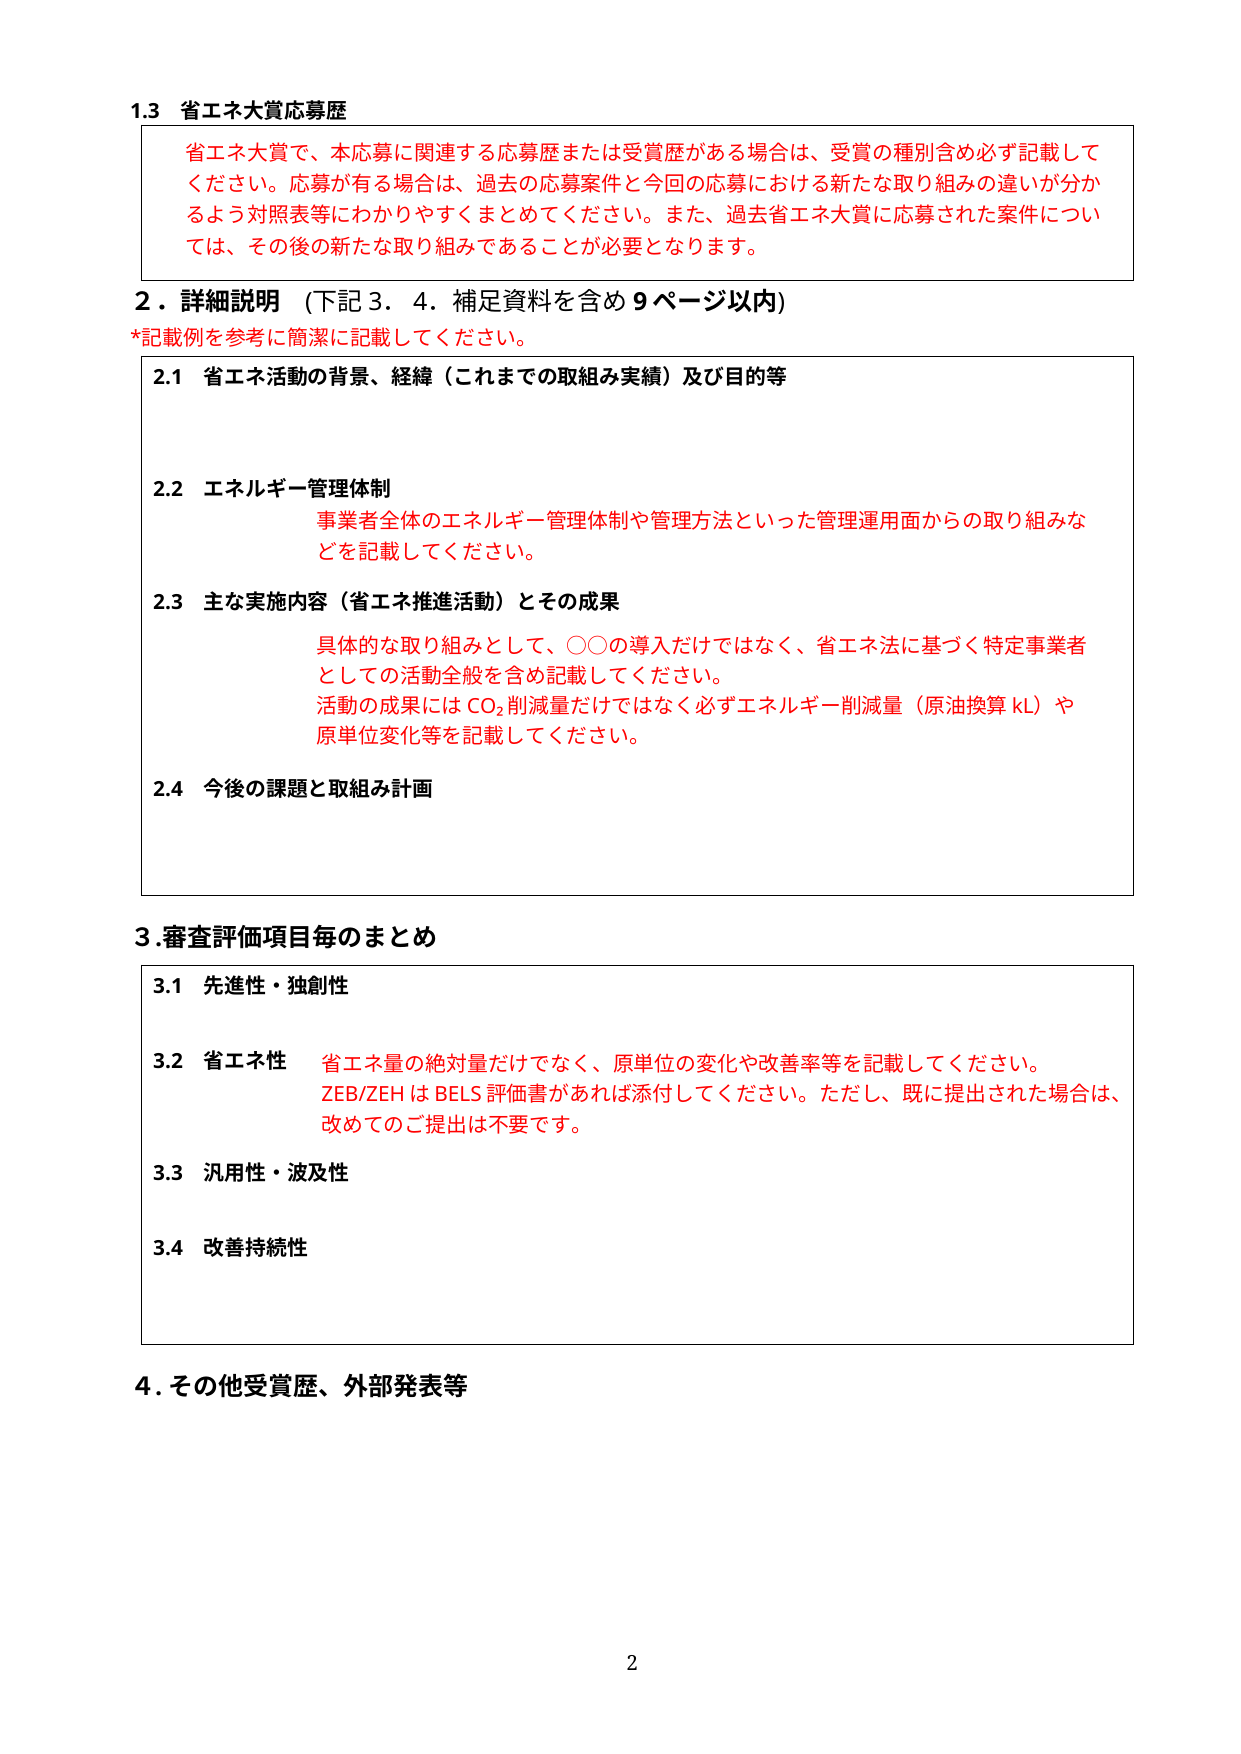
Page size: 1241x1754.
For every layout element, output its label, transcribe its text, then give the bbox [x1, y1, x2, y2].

text ２．詳細説明 (下記 3． 4．補足資料を含め 9ページ以内) [130, 281, 1134, 318]
table_header 3.1 先進性・独創性 3.2 省エネ性 3.3 汎用性・波及性 3.4 改善持続性 [142, 966, 1133, 1343]
text 1.3 省エネ大賞応募歴 [130, 94, 1134, 124]
table_header 2.1 省エネ活動の背景、経緯（これまでの取組み実績）及び目的等 2.2 エネルギー管理体制 2.3 主な実施内容（省エネ推進活動）とその成果 2.4 今後の課題と取組み計画 [142, 357, 1133, 895]
text ３.審査評価項目毎のまとめ [130, 917, 1134, 954]
table_header [142, 126, 1133, 279]
text *記載例を参考に簡潔に記載してください。 [130, 318, 1134, 356]
text ４. その他受賞歴、外部発表等 [130, 1365, 1134, 1403]
